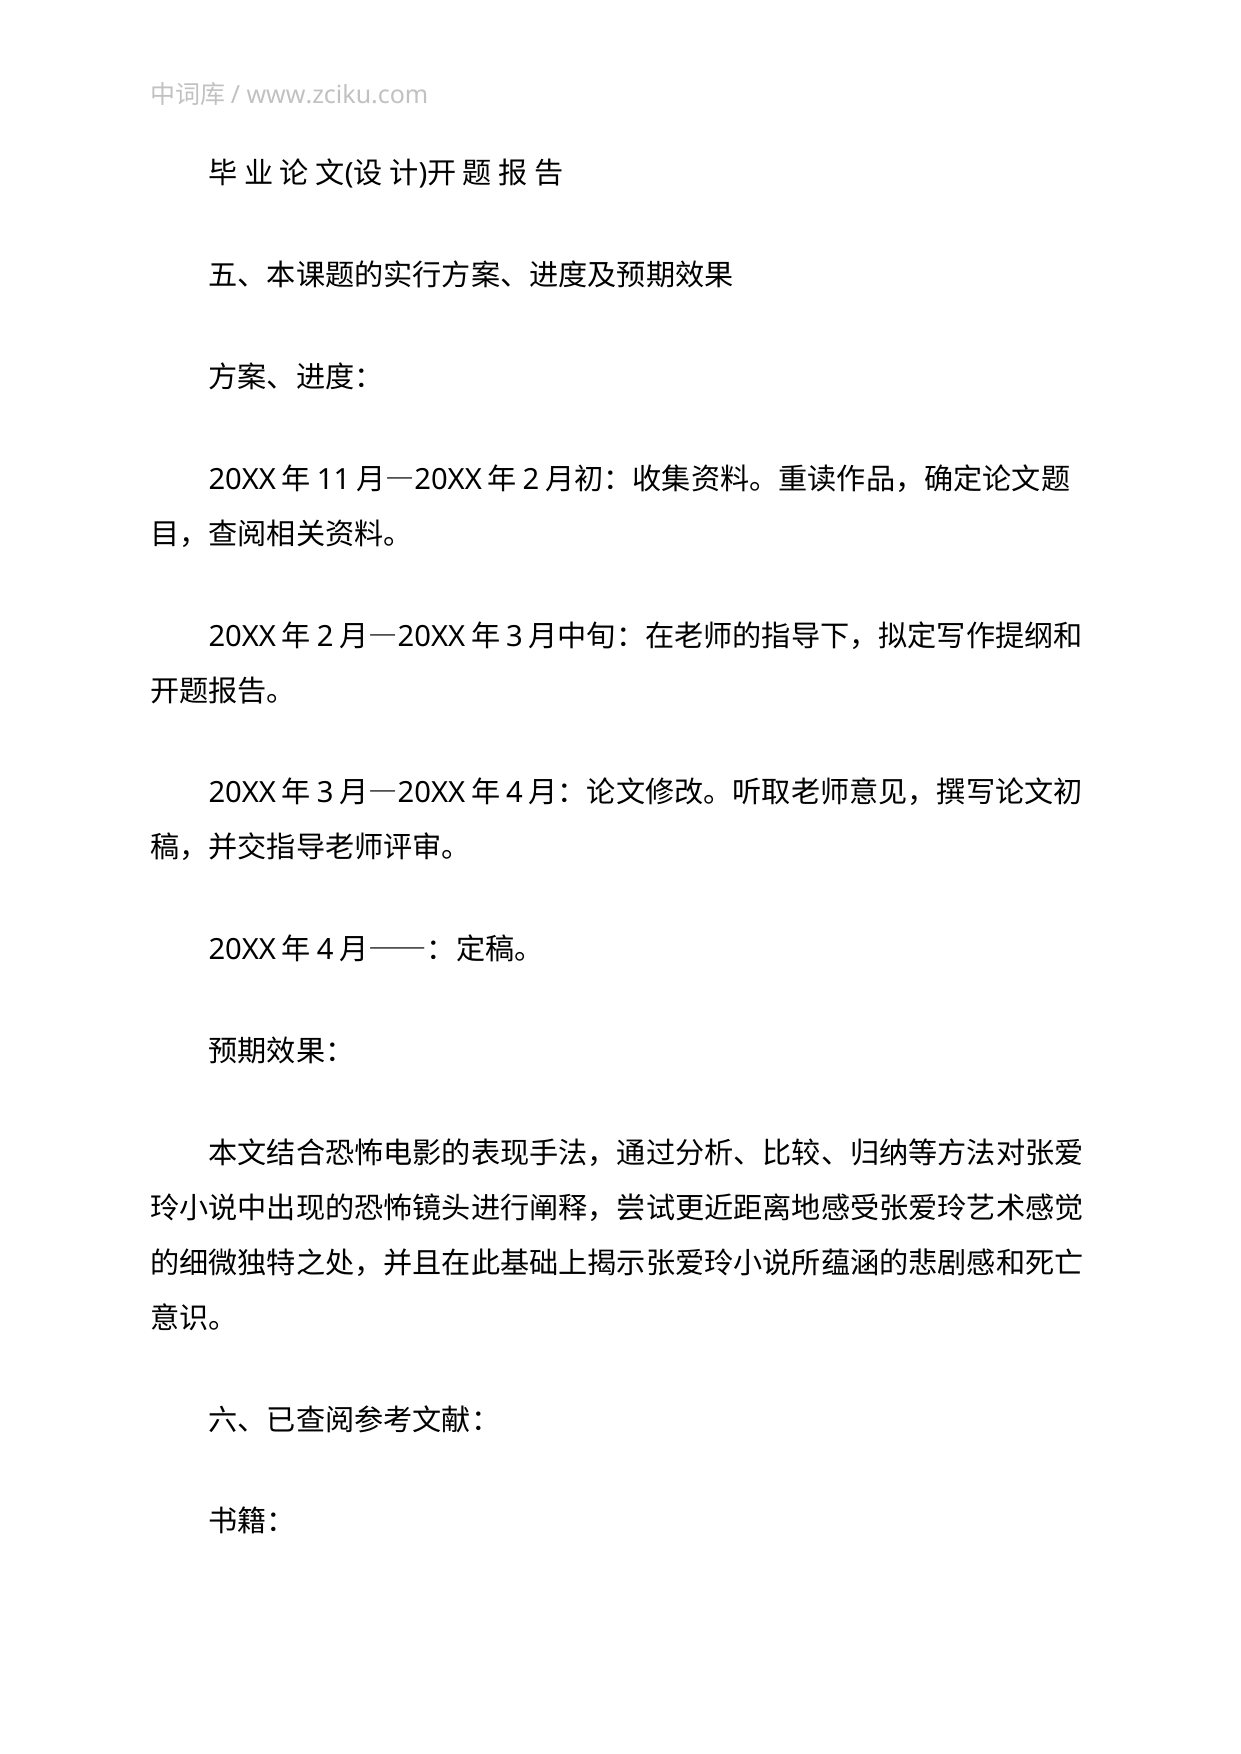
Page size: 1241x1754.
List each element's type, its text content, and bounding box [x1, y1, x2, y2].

text 预期效果： [150, 1028, 1090, 1070]
text 毕 业 论 文(设 计)开 题 报 告 [150, 150, 1090, 192]
text 20XX年3月―20XX年4月：论文修改。听取老师意见，撰写论文初稿，并交指导老师评审。 [150, 769, 1090, 866]
text 20XX年11月―20XX年2月初：收集资料。重读作品，确定论文题目，查阅相关资料。 [150, 456, 1090, 553]
text 20XX年2月―20XX年3月中旬：在老师的指导下，拟定写作提纲和开题报告。 [150, 612, 1090, 709]
text 方案、进度： [150, 354, 1090, 396]
text 20XX年4月――：定稿。 [150, 926, 1090, 968]
text 本文结合恐怖电影的表现手法，通过分析、比较、归纳等方法对张爱玲小说中出现的恐怖镜头进行阐释，尝试更近距离地感受张爱玲艺术感觉的细微独特之处，并且在此基础上揭示张爱玲小说所蕴涵的悲剧感和死亡意识。 [150, 1129, 1090, 1337]
text 五、本课题的实行方案、进度及预期效果 [150, 252, 1090, 294]
text 六、已查阅参考文献： [150, 1396, 1090, 1438]
text 书籍： [150, 1498, 1090, 1540]
